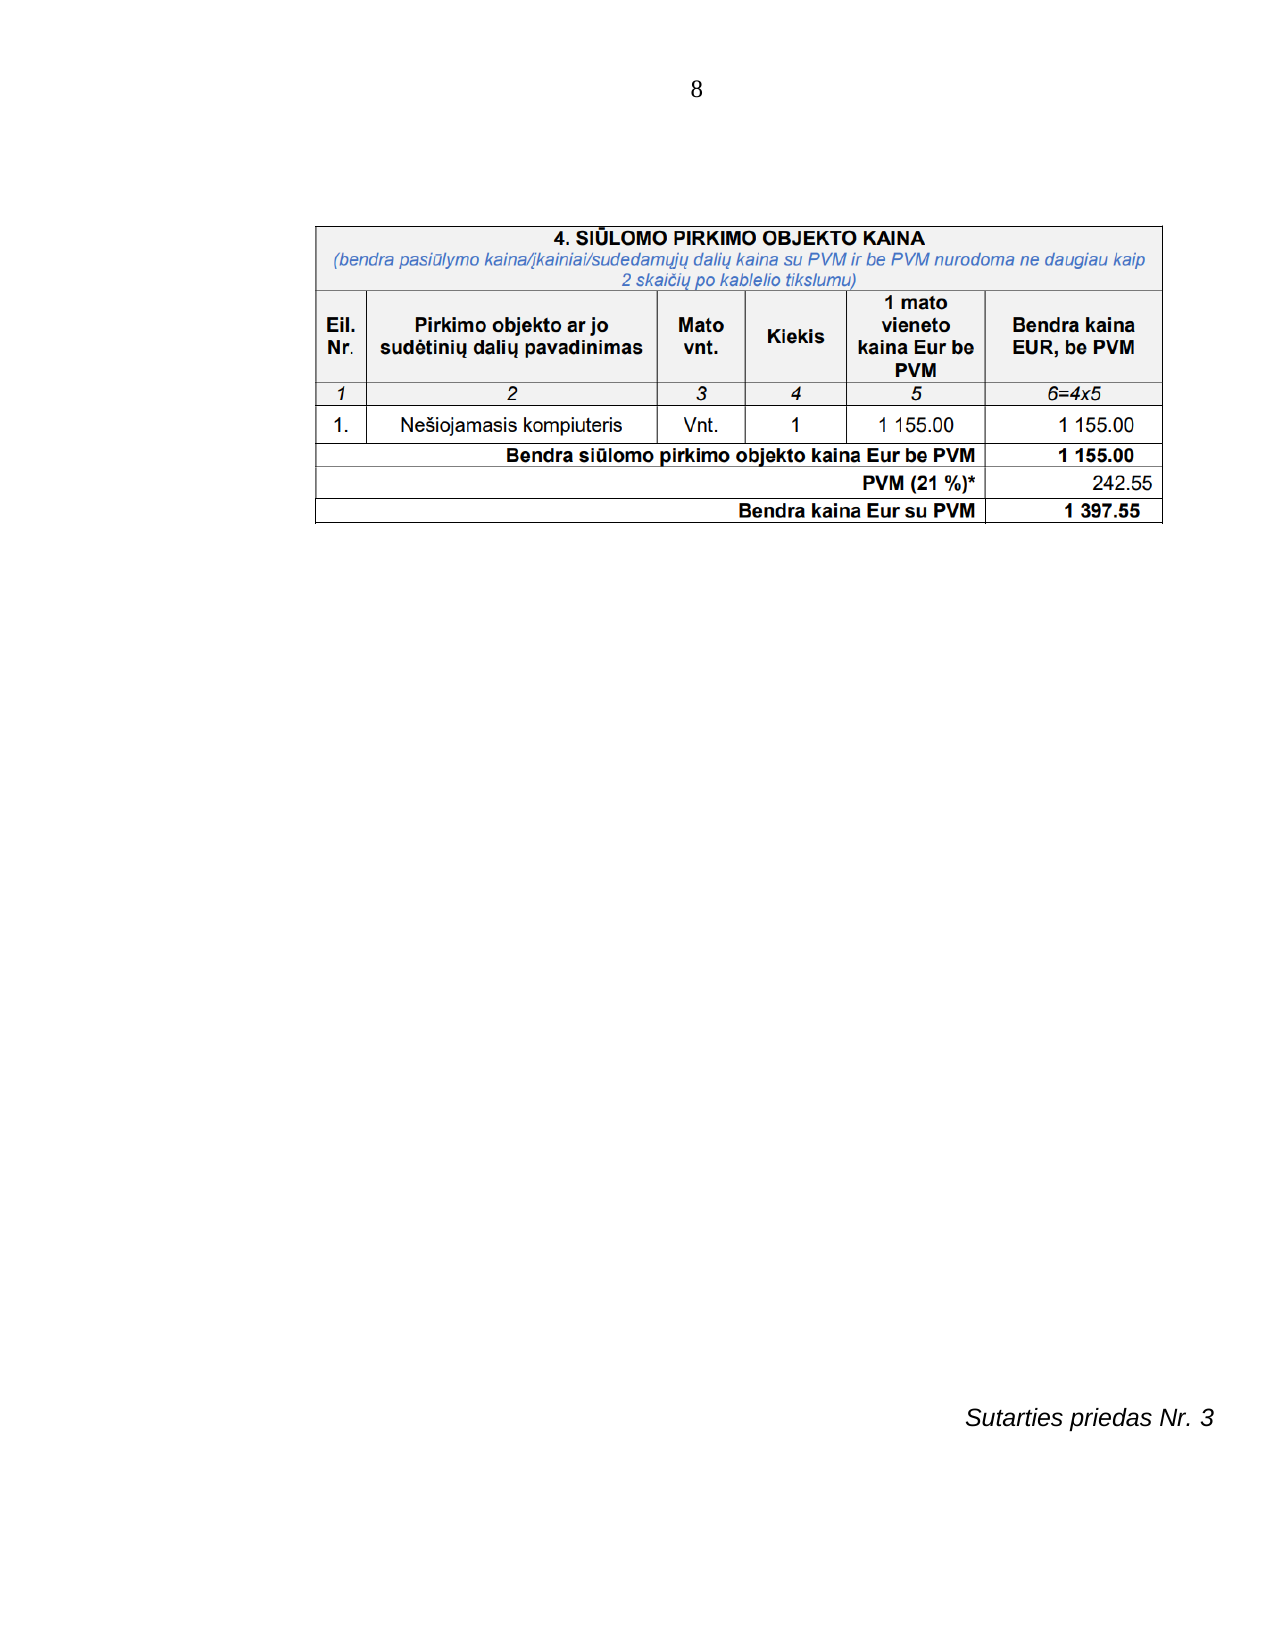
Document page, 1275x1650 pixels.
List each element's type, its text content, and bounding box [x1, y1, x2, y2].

picture [177, 215, 1216, 534]
text Sutarties priedas Nr. 3 [236, 1403, 1216, 1432]
